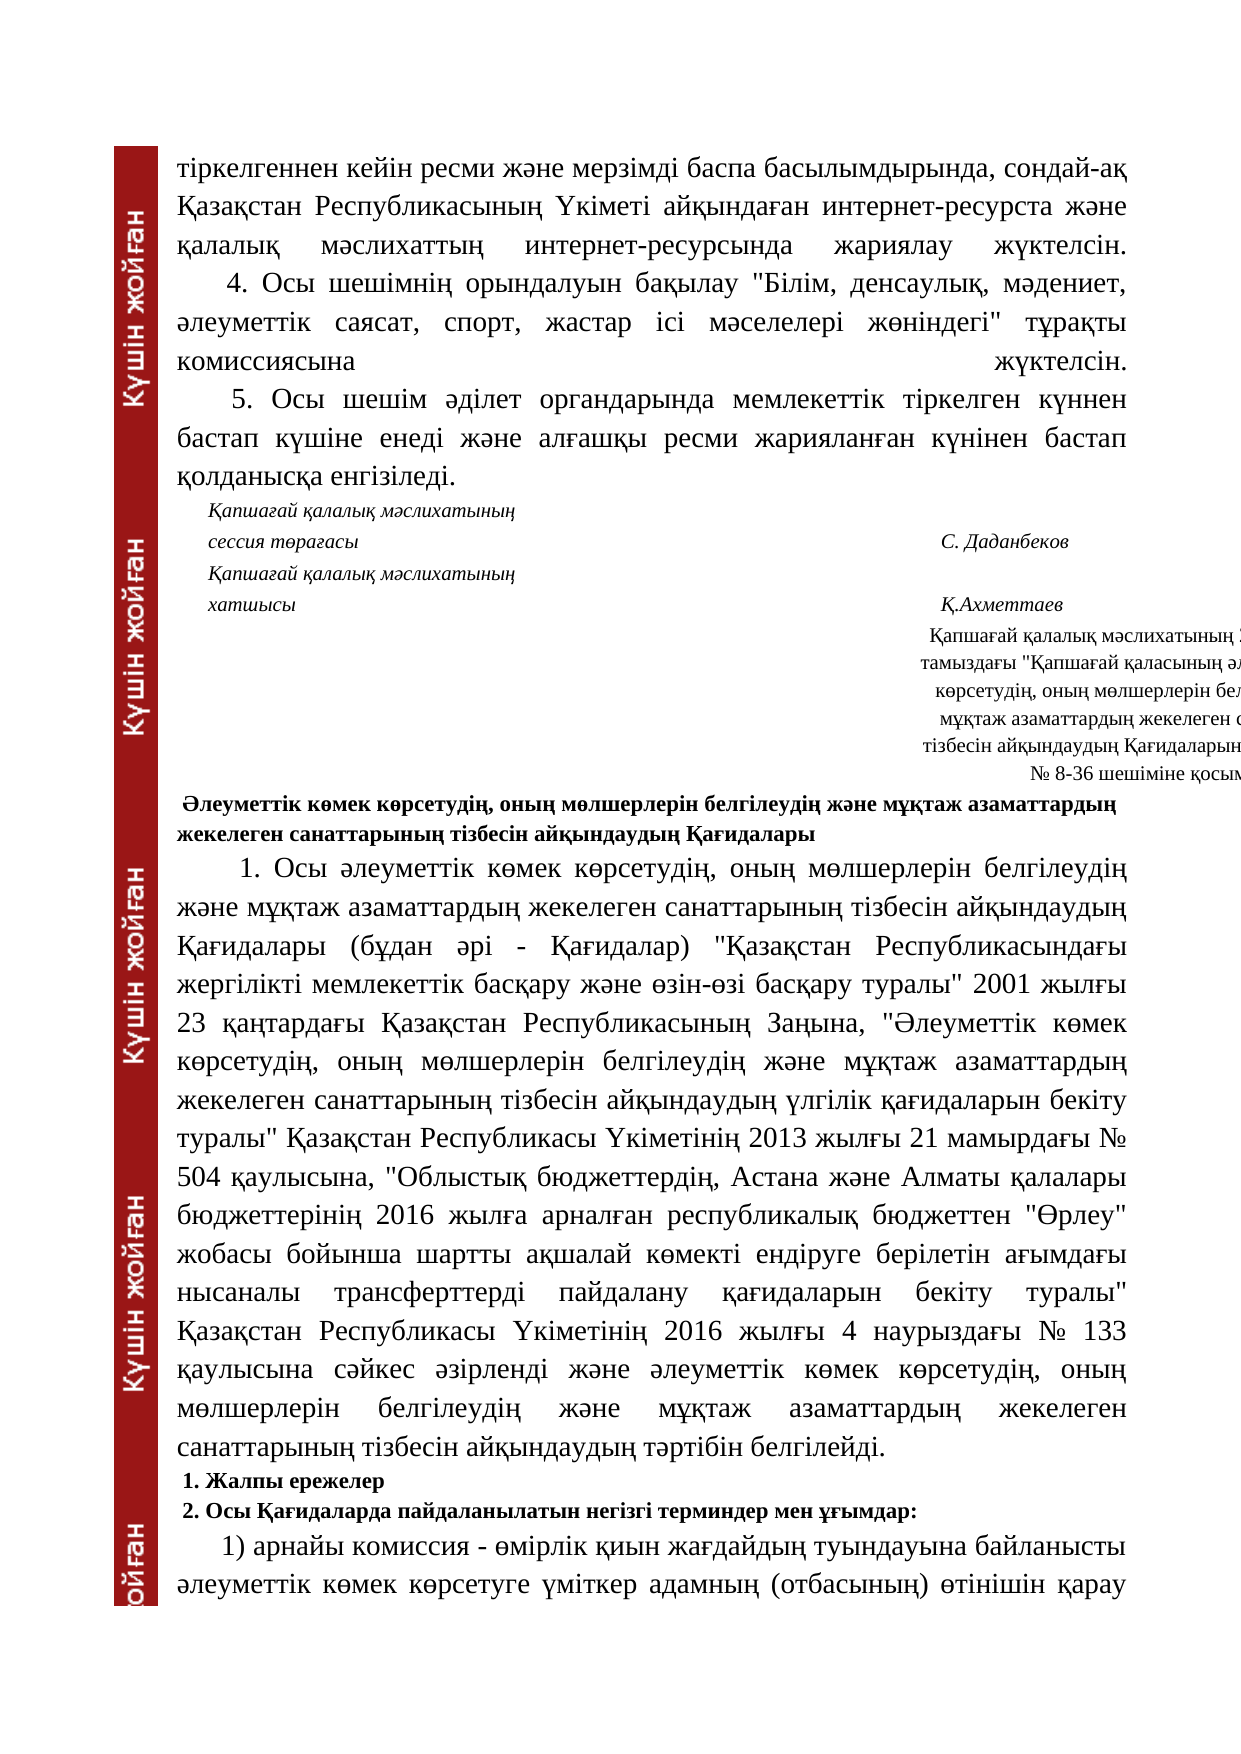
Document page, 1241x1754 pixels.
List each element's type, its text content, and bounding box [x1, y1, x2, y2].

table_cell Қ.Ахметтаев [939, 590, 1240, 621]
picture [114, 1493, 158, 1497]
picture [114, 1462, 158, 1467]
text 1. Жалпы ережелер [112, 1467, 1128, 1493]
table_cell сессия төрағасы [101, 528, 939, 559]
picture [114, 1600, 158, 1606]
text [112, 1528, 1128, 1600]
text 2. Осы Қағидаларда пайдаланылатын негізгі терминдер мен ұғымдар: [112, 1497, 1128, 1524]
picture [114, 492, 158, 497]
text 1. Осы әлеуметтік көмек көрсетудің, оның мөлшерлерін белгілеудің және мұқтаж азаматтардың жекелеген санаттарының тізбесін айқындаудың Қағидалары (бұдан әрі - Қағидалар) "Қазақстан Республикасындағы жергілікті мемлекеттік басқару және өзін-өзі басқару туралы" 2001 жылғы 23 қаңтардағы Қазақстан Республикасының Заңына, "Әлеуметтік көмек көрсетудің, оның мөлшерлерін белгілеудің және мұқтаж азаматтардың жекелеген санаттарының тізбесін айқындаудың үлгілік қағидаларын бекіту туралы" Қазақстан Республикасы Үкіметінің 2013 жылғы 21 мамырдағы № 504 қаулысына, "Облыстық бюджеттердің, Астана және Алматы қалалары бюджеттерінің 2016 жылға арналған республикалық бюджеттен "Өрлеу" жобасы бойынша шартты ақшалай көмекті ендіруге берілетін ағымдағы нысаналы трансферттерді пайдалану қағидаларын бекіту туралы" Қазақстан Республикасы Үкіметінің 2016 жылғы 4 наурыздағы № 133 қаулысына сәйкес әзірленді және әлеуметтік көмек көрсетудің, оның мөлшерлерін белгілеудің және мұқтаж азаматтардың жекелеген санаттарының тізбесін айқындаудың тәртібін белгілейді. [112, 851, 1128, 1462]
picture [114, 146, 158, 150]
picture [114, 1524, 158, 1528]
table_header [101, 621, 912, 790]
text Әлеуметтік көмек көрсетудің, оның мөлшерлерін белгілеудің және мұқтаж азаматтардың жекелеген санаттарының тізбесін айқындаудың Қағидалары [112, 790, 1128, 847]
table_cell Қапшағай қалалық мәслихатының [101, 559, 1240, 590]
table_cell хатшысы [101, 590, 939, 621]
table_header Қапшағай қалалық мәслихатының 2016 жылғы 11 тамыздағы "Қапшағай қаласының әлеуметтік көмек көрсетудің, оның мөлшерлерін белгілеудің және мұқтаж азаматтардың жекелеген санаттарының тізбесін айқындаудың Қағидаларын бекіту туралы" № 8-36 шешіміне қосымша [912, 621, 1240, 790]
picture [114, 847, 158, 851]
table_cell С. Даданбеков [939, 528, 1240, 559]
table_header Қапшағай қалалық мәслихатының [101, 497, 1240, 528]
